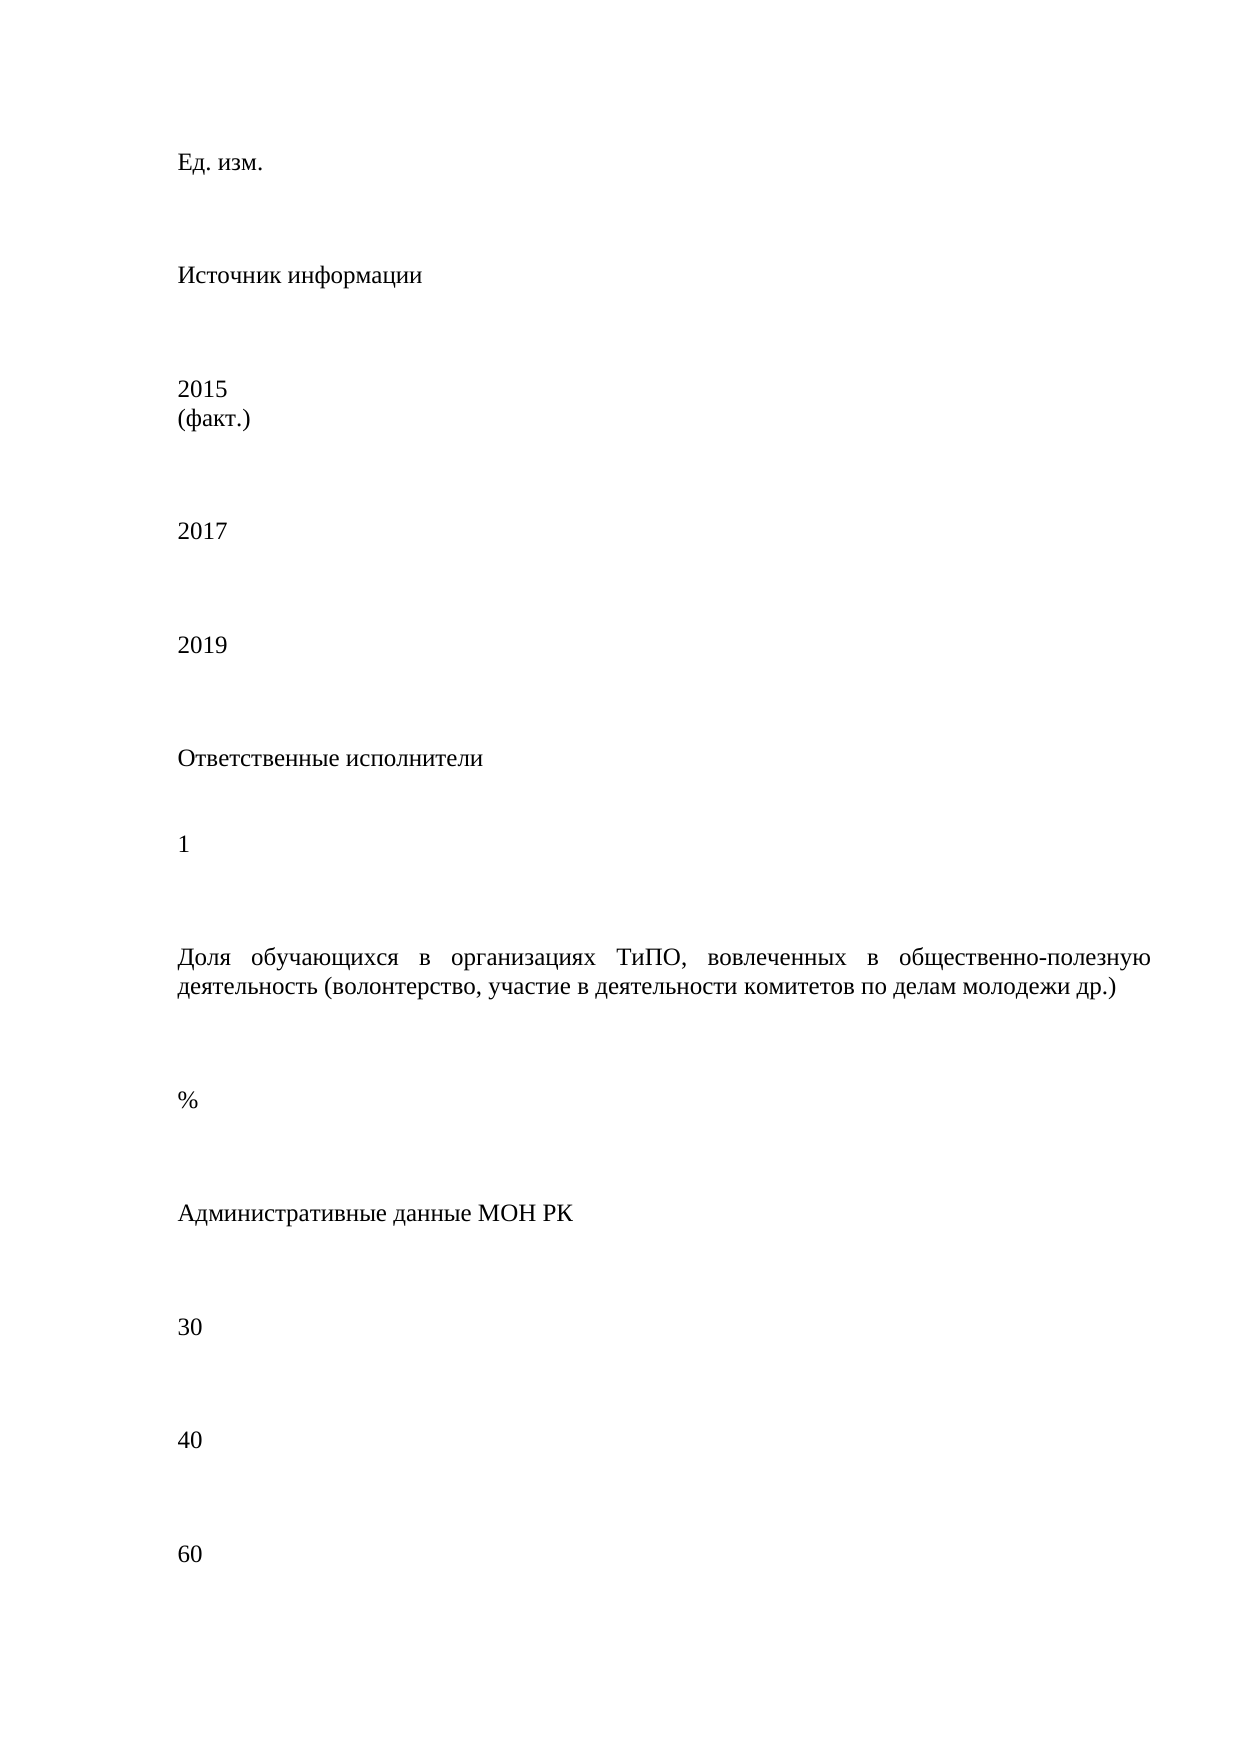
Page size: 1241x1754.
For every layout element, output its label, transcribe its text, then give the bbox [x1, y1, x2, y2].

text 40 [177, 1425, 1152, 1454]
text Доля обучающихся в организациях ТиПО, вовлеченных в общественно-полезную деятельность (волонтерство, участие в деятельности комитетов по делам молодежи др.) [177, 942, 1152, 1000]
text Ед. изм. [177, 147, 1152, 176]
text 60 [177, 1539, 1152, 1568]
text 2019 [177, 630, 1152, 658]
text % [177, 1085, 1152, 1113]
text 2015 [177, 374, 1152, 403]
text Источник информации [177, 260, 1152, 289]
text Ответственные исполнители [177, 743, 1152, 772]
text Административные данные МОН РК [177, 1198, 1152, 1227]
text 1 [177, 829, 1152, 858]
text (факт.) [177, 403, 1152, 431]
text 2017 [177, 516, 1152, 545]
text 30 [177, 1312, 1152, 1341]
